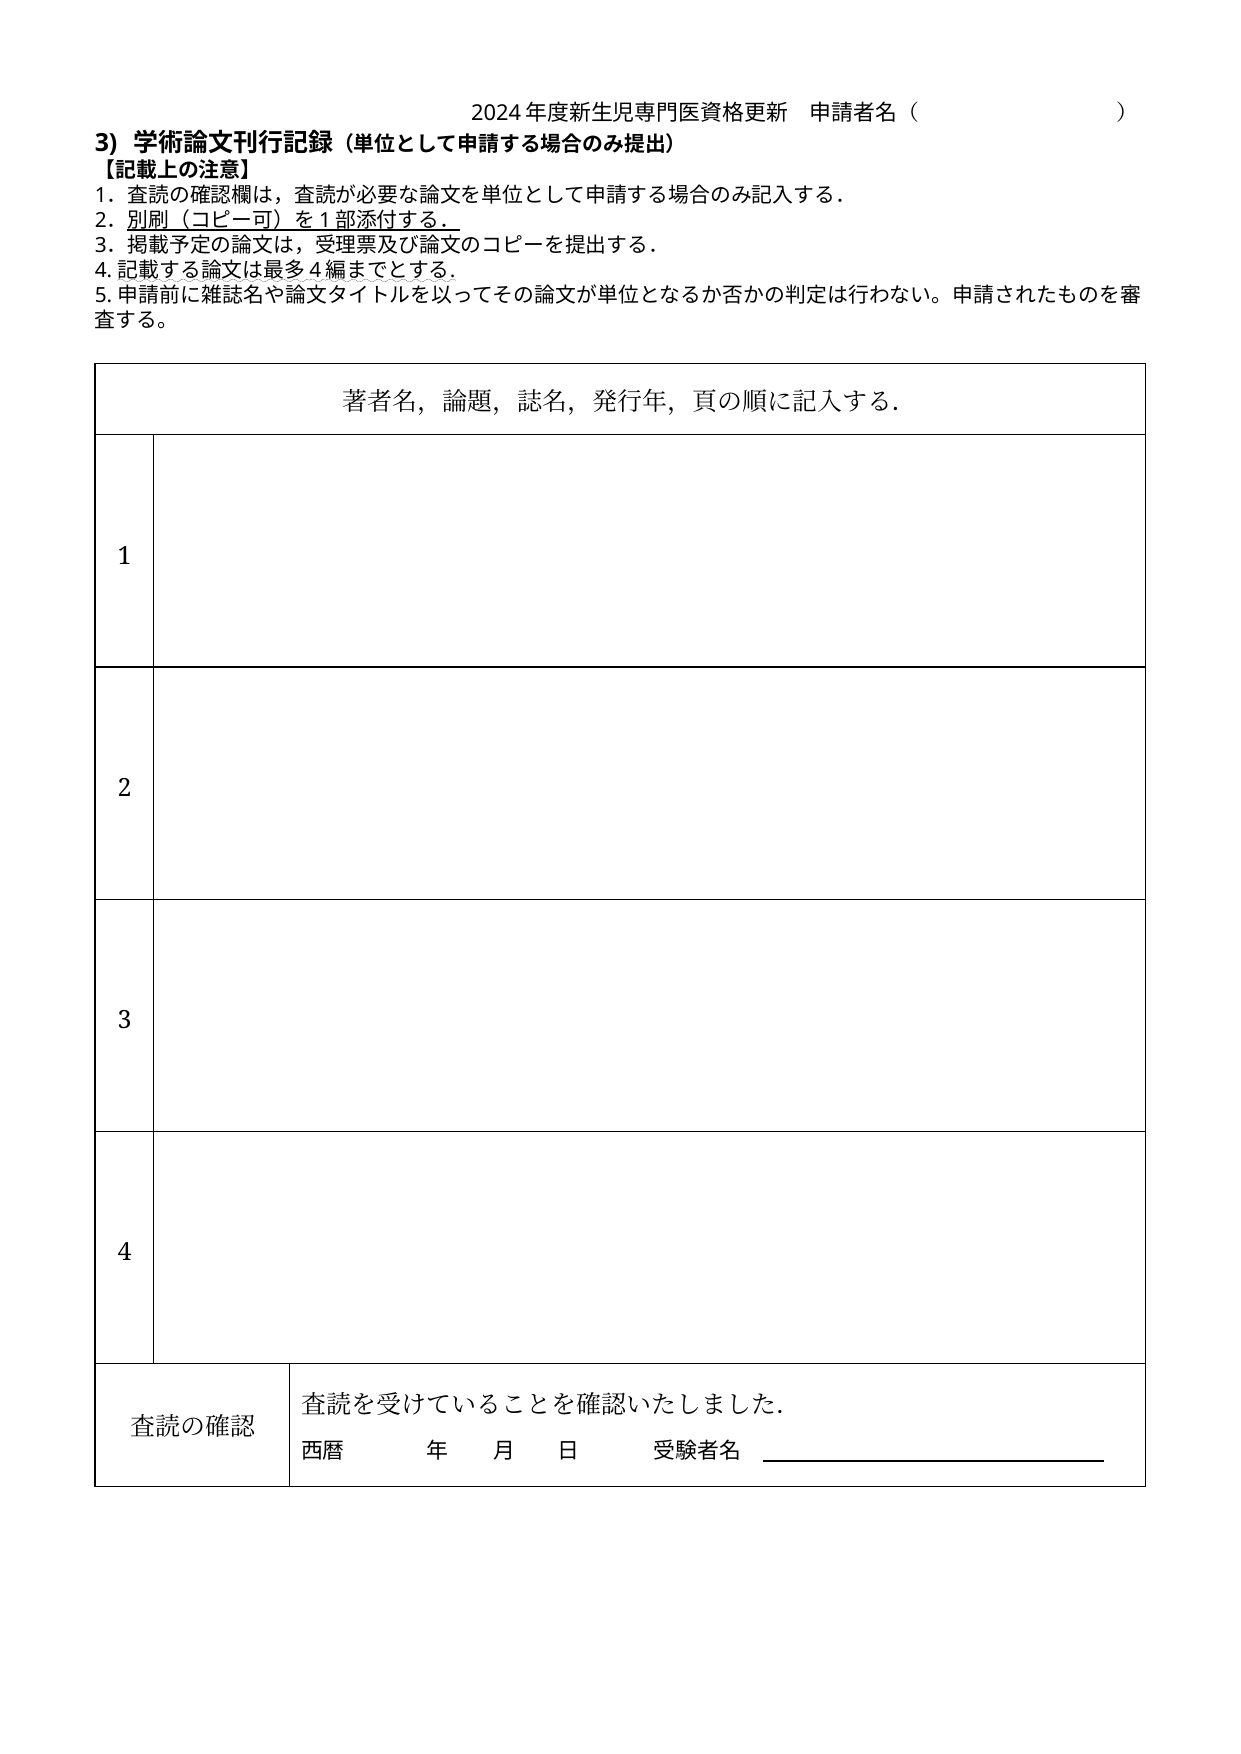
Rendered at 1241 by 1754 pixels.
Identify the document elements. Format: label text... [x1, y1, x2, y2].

table_cell 査読を受けていることを確認いたしました． 西暦 年 月 日 受験者名 [290, 1364, 1145, 1486]
text 3) 学術論文刊行記録（単位として申請する場合のみ提出） [94, 126, 1146, 157]
table_cell 1 [96, 435, 153, 666]
table_cell 4 [96, 1132, 153, 1363]
text 5. 申請前に雑誌名や論文タイトルを以ってその論文が単位となるか否かの判定は行わない。申請されたものを審査する。 [94, 282, 1146, 332]
table_cell [154, 668, 1145, 898]
text 【記載上の注意】 [94, 157, 1146, 182]
table_cell 3 [96, 900, 153, 1131]
text 1．査読の確認欄は，査読が必要な論文を単位として申請する場合のみ記入する． [94, 182, 1146, 207]
table_cell 査読の確認 [96, 1364, 289, 1486]
table_cell [154, 900, 1145, 1131]
table_cell [154, 1132, 1145, 1363]
table_cell [154, 435, 1145, 666]
text 3．掲載予定の論文は，受理票及び論文のコピーを提出する． [94, 232, 1146, 257]
text 4. 記載する論文は最多4編までとする. [94, 257, 1146, 282]
table_header 著者名，論題，誌名，発行年，頁の順に記入する. [96, 364, 1145, 434]
table_cell 2 [96, 668, 153, 898]
text 2．別刷（コピー可）を1部添付する． [94, 207, 1146, 232]
